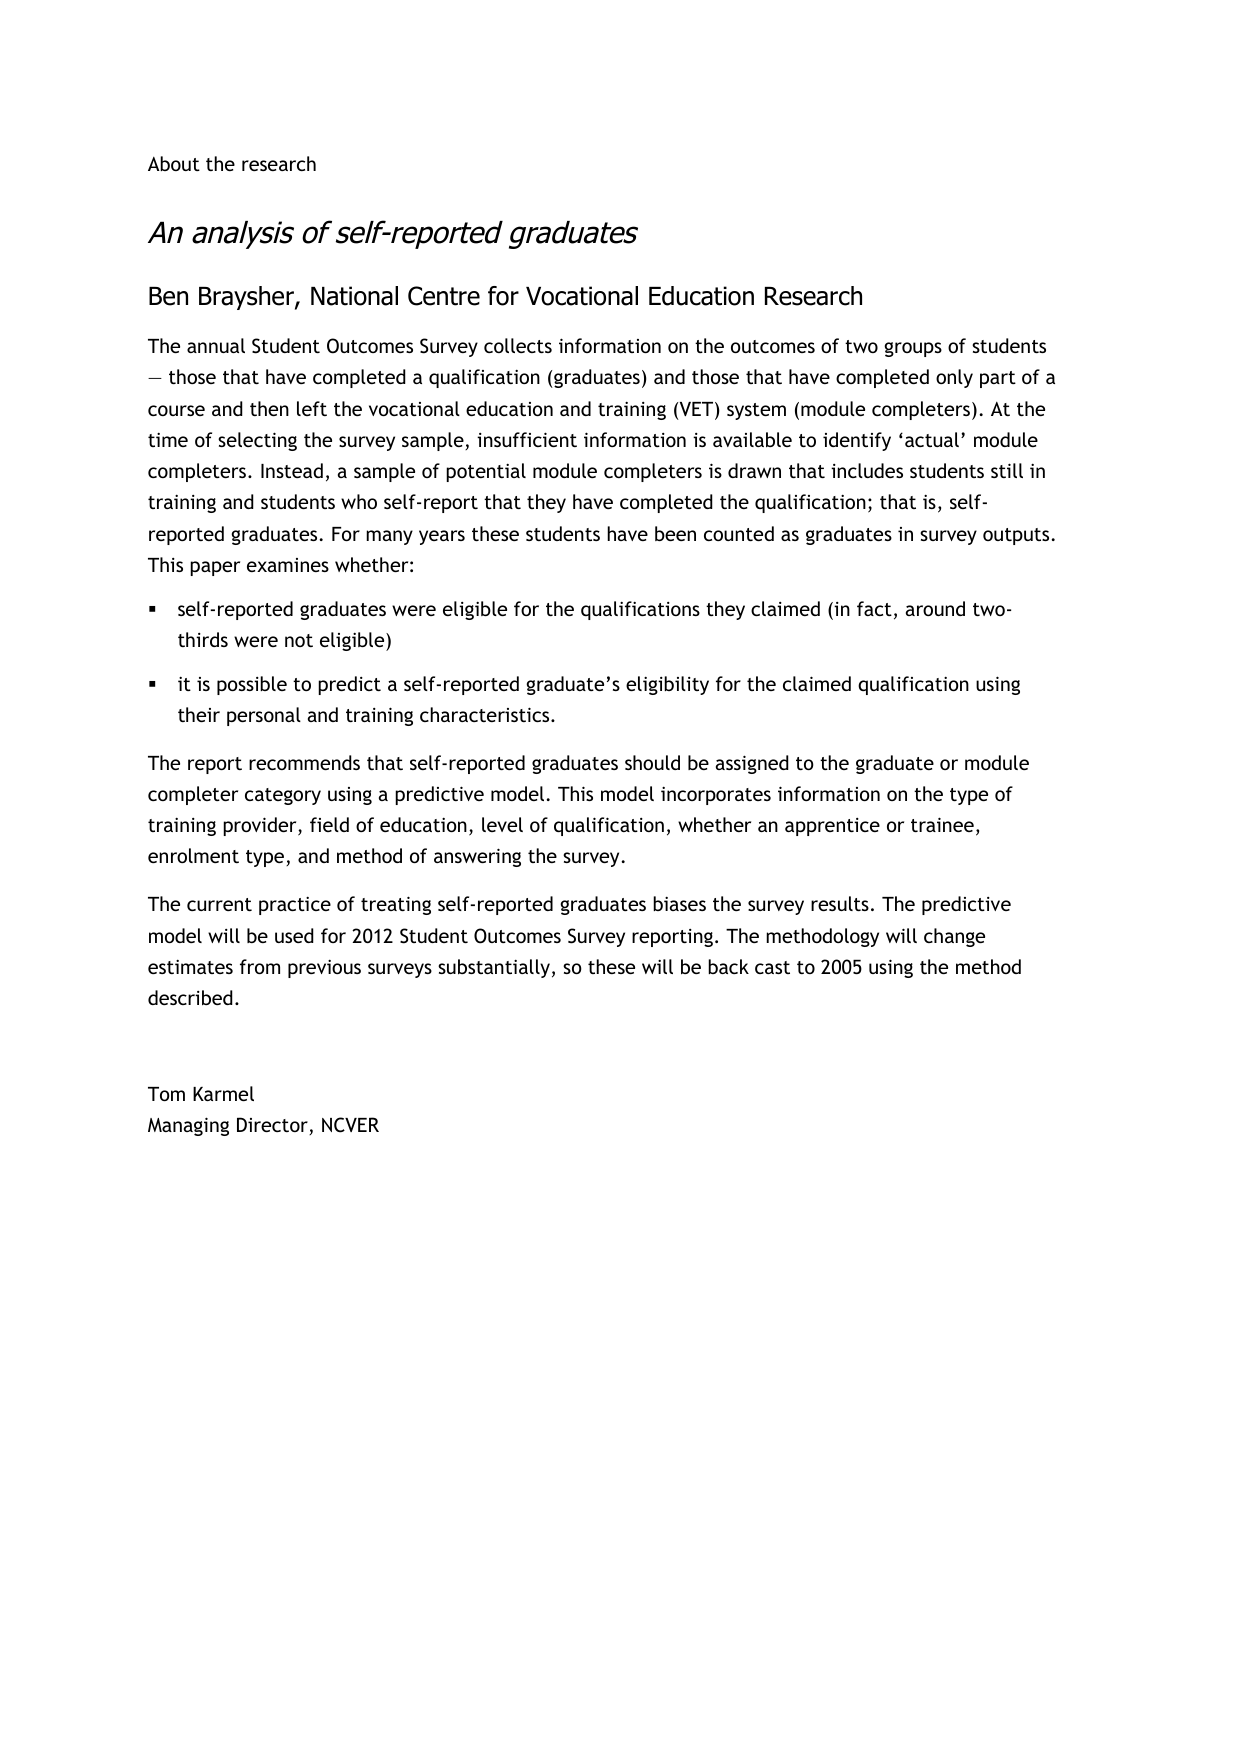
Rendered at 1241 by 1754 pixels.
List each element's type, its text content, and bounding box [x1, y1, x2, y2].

subtitle Ben Braysher, National Centre for Vocational Education Research [148, 278, 1063, 312]
text Tom Karmel Managing Director, NCVER [148, 1076, 1063, 1139]
text The report recommends that self-reported graduates should be assigned to the graduate or module completer category using a predictive model. This model incorporates information on the type of training provider, field of education, level of qualification, whether an apprentice or trainee, enrolment type, and method of answering the survey. [148, 745, 1063, 870]
title An analysis of self-reported graduates [148, 214, 1063, 249]
text The annual Student Outcomes Survey collects information on the outcomes of two groups of students — those that have completed a qualification (graduates) and those that have completed only part of a course and then left the vocational education and training (VET) system (module completers). At the time of selecting the survey sample, insufficient information is available to identify ‘actual’ module completers. Instead, a sample of potential module completers is drawn that includes students still in training and students who self-report that they have completed the qualification; that is, self-reported graduates. For many years these students have been counted as graduates in survey outputs. This paper examines whether: [148, 328, 1063, 578]
text About the research [148, 149, 1063, 177]
text it is possible to predict a self-reported graduate’s eligibility for the claimed qualification using their personal and training characteristics. [148, 666, 1063, 728]
text self-reported graduates were eligible for the qualifications they claimed (in fact, around two-thirds were not eligible) [148, 591, 1063, 653]
text The current practice of treating self-reported graduates biases the survey results. The predictive model will be used for 2012 Student Outcomes Survey reporting. The methodology will change estimates from previous surveys substantially, so these will be back cast to 2005 using the method described. [148, 887, 1063, 1012]
